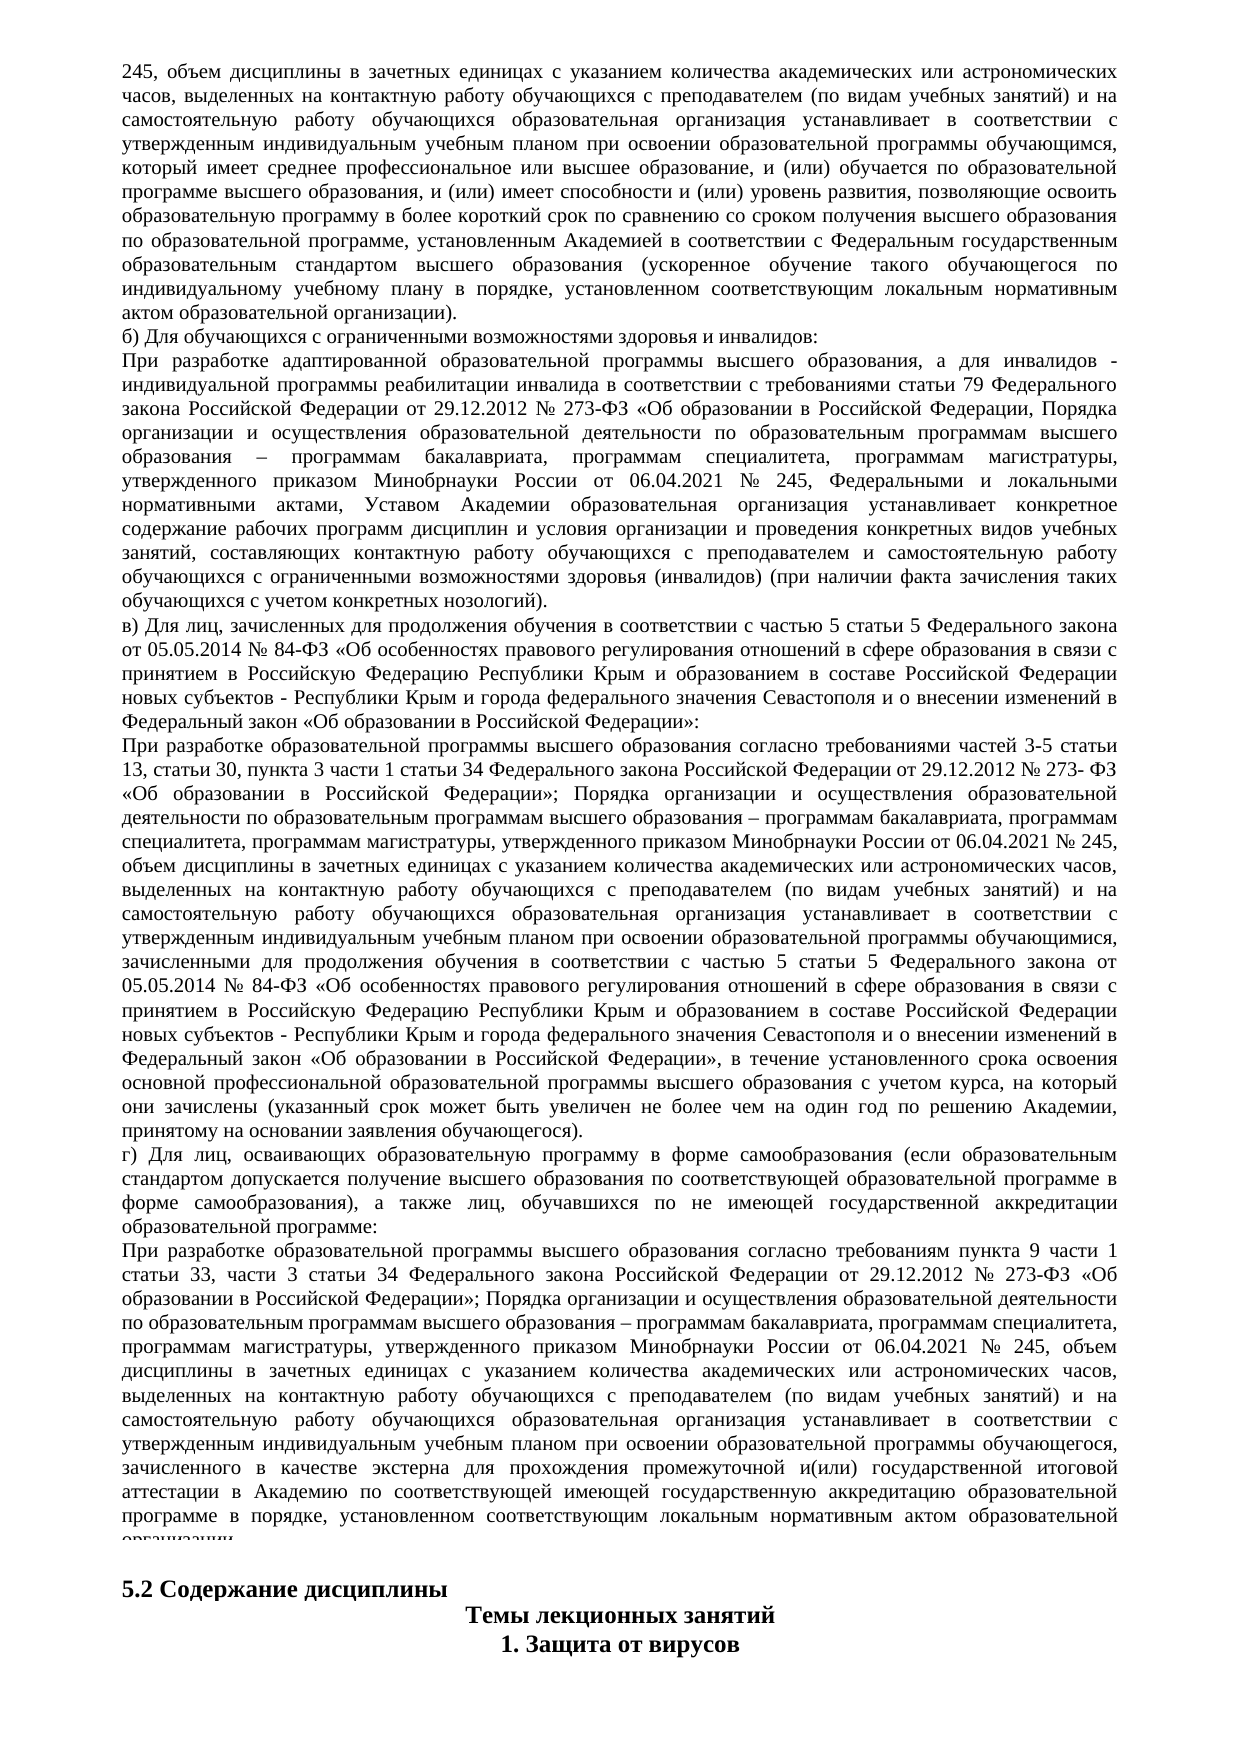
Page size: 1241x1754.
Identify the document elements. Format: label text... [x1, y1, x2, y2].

table_cell 5.2 Содержание дисциплины [118, 1540, 1122, 1601]
table_cell Темы лекционных занятий [118, 1601, 1122, 1629]
table_header 245, объем дисциплины в зачетных единицах с указанием количества академических или астрономических часов, выделенных на контактную работу обучающихся с преподавателем (по видам учебных занятий) и на самостоятельную работу обучающихся образовательная организация устанавливает в соответствии с утвержденным индивидуальным учебным планом при освоении образовательной программы обучающимся, который имеет среднее профессиональное или высшее образование, и (или) обучается по образовательной программе высшего образования, и (или) имеет способности и (или) уровень развития, позволяющие освоить образовательную программу в более короткий срок по сравнению со сроком получения высшего образования по образовательной программе, установленным Академией в соответствии с Федеральным государственным образовательным стандартом высшего образования (ускоренное обучение такого обучающегося по индивидуальному учебному плану в порядке, установленном соответствующим локальным нормативным актом образовательной организации). б) Для обучающихся с ограниченными возможностями здоровья и инвалидов: При разработке адаптированной образовательной программы высшего образования, а для инвалидов - индивидуальной программы реабилитации инвалида в соответствии с требованиями статьи 79 Федерального закона Российской Федерации от 29.12.2012 № 273-ФЗ «Об образовании в Российской Федерации, Порядка организации и осуществления образовательной деятельности по образовательным программам высшего образования – программам бакалавриата, программам специалитета, программам магистратуры, утвержденного приказом Минобрнауки России от 06.04.2021 № 245, Федеральными и локальными нормативными актами, Уставом Академии образовательная организация устанавливает конкретное содержание рабочих программ дисциплин и условия организации и проведения конкретных видов учебных занятий, составляющих контактную работу обучающихся с преподавателем и самостоятельную работу обучающихся с ограниченными возможностями здоровья (инвалидов) (при наличии факта зачисления таких обучающихся с учетом конкретных нозологий). в) Для лиц, зачисленных для продолжения обучения в соответствии с частью 5 статьи 5 Федерального закона от 05.05.2014 № 84-ФЗ «Об особенностях правового регулирования отношений в сфере образования в связи с принятием в Российскую Федерацию Республики Крым и образованием в составе Российской Федерации новых субъектов - Республики Крым и города федерального значения Севастополя и о внесении изменений в Федеральный закон «Об образовании в Российской Федерации»: При разработке образовательной программы высшего образования согласно требованиями частей 3-5 статьи 13, статьи 30, пункта 3 части 1 статьи 34 Федерального закона Российской Федерации от 29.12.2012 № 273- ФЗ «Об образовании в Российской Федерации»; Порядка организации и осуществления образовательной деятельности по образовательным программам высшего образования – программам бакалавриата, программам специалитета, программам магистратуры, утвержденного приказом Минобрнауки России от 06.04.2021 № 245, объем дисциплины в зачетных единицах с указанием количества академических или астрономических часов, выделенных на контактную работу обучающихся с преподавателем (по видам учебных занятий) и на самостоятельную работу обучающихся образовательная организация устанавливает в соответствии с утвержденным индивидуальным учебным планом при освоении образовательной программы обучающимися, зачисленными для продолжения обучения в соответствии с частью 5 статьи 5 Федерального закона от 05.05.2014 № 84-ФЗ «Об особенностях правового регулирования отношений в сфере образования в связи с принятием в Российскую Федерацию Республики Крым и образованием в составе Российской Федерации новых субъектов - Республики Крым и города федерального значения Севастополя и о внесении изменений в Федеральный закон «Об образовании в Российской Федерации», в течение установленного срока освоения основной профессиональной образовательной программы высшего образования с учетом курса, на который они зачислены (указанный срок может быть увеличен не более чем на один год по решению Академии, принятому на основании заявления обучающегося). г) Для лиц, осваивающих образовательную программу в форме самообразования (если образовательным стандартом допускается получение высшего образования по соответствующей образовательной программе в форме самообразования), а также лиц, обучавшихся по не имеющей государственной аккредитации образовательной программе: При разработке образовательной программы высшего образования согласно требованиям пункта 9 части 1 статьи 33, части 3 статьи 34 Федерального закона Российской Федерации от 29.12.2012 № 273-ФЗ «Об образовании в Российской Федерации»; Порядка организации и осуществления образовательной деятельности по образовательным программам высшего образования – программам бакалавриата, программам специалитета, программам магистратуры, утвержденного приказом Минобрнауки России от 06.04.2021 № 245, объем дисциплины в зачетных единицах с указанием количества академических или астрономических часов, выделенных на контактную работу обучающихся с преподавателем (по видам учебных занятий) и на самостоятельную работу обучающихся образовательная организация устанавливает в соответствии с утвержденным индивидуальным учебным планом при освоении образовательной программы обучающегося, зачисленного в качестве экстерна для прохождения промежуточной и(или) государственной итоговой аттестации в Академию по соответствующей имеющей государственную аккредитацию образовательной программе в порядке, установленном соответствующим локальным нормативным актом образовательной организации. [118, 59, 1122, 1539]
table_cell 1. Защита от вирусов [118, 1629, 1122, 1661]
